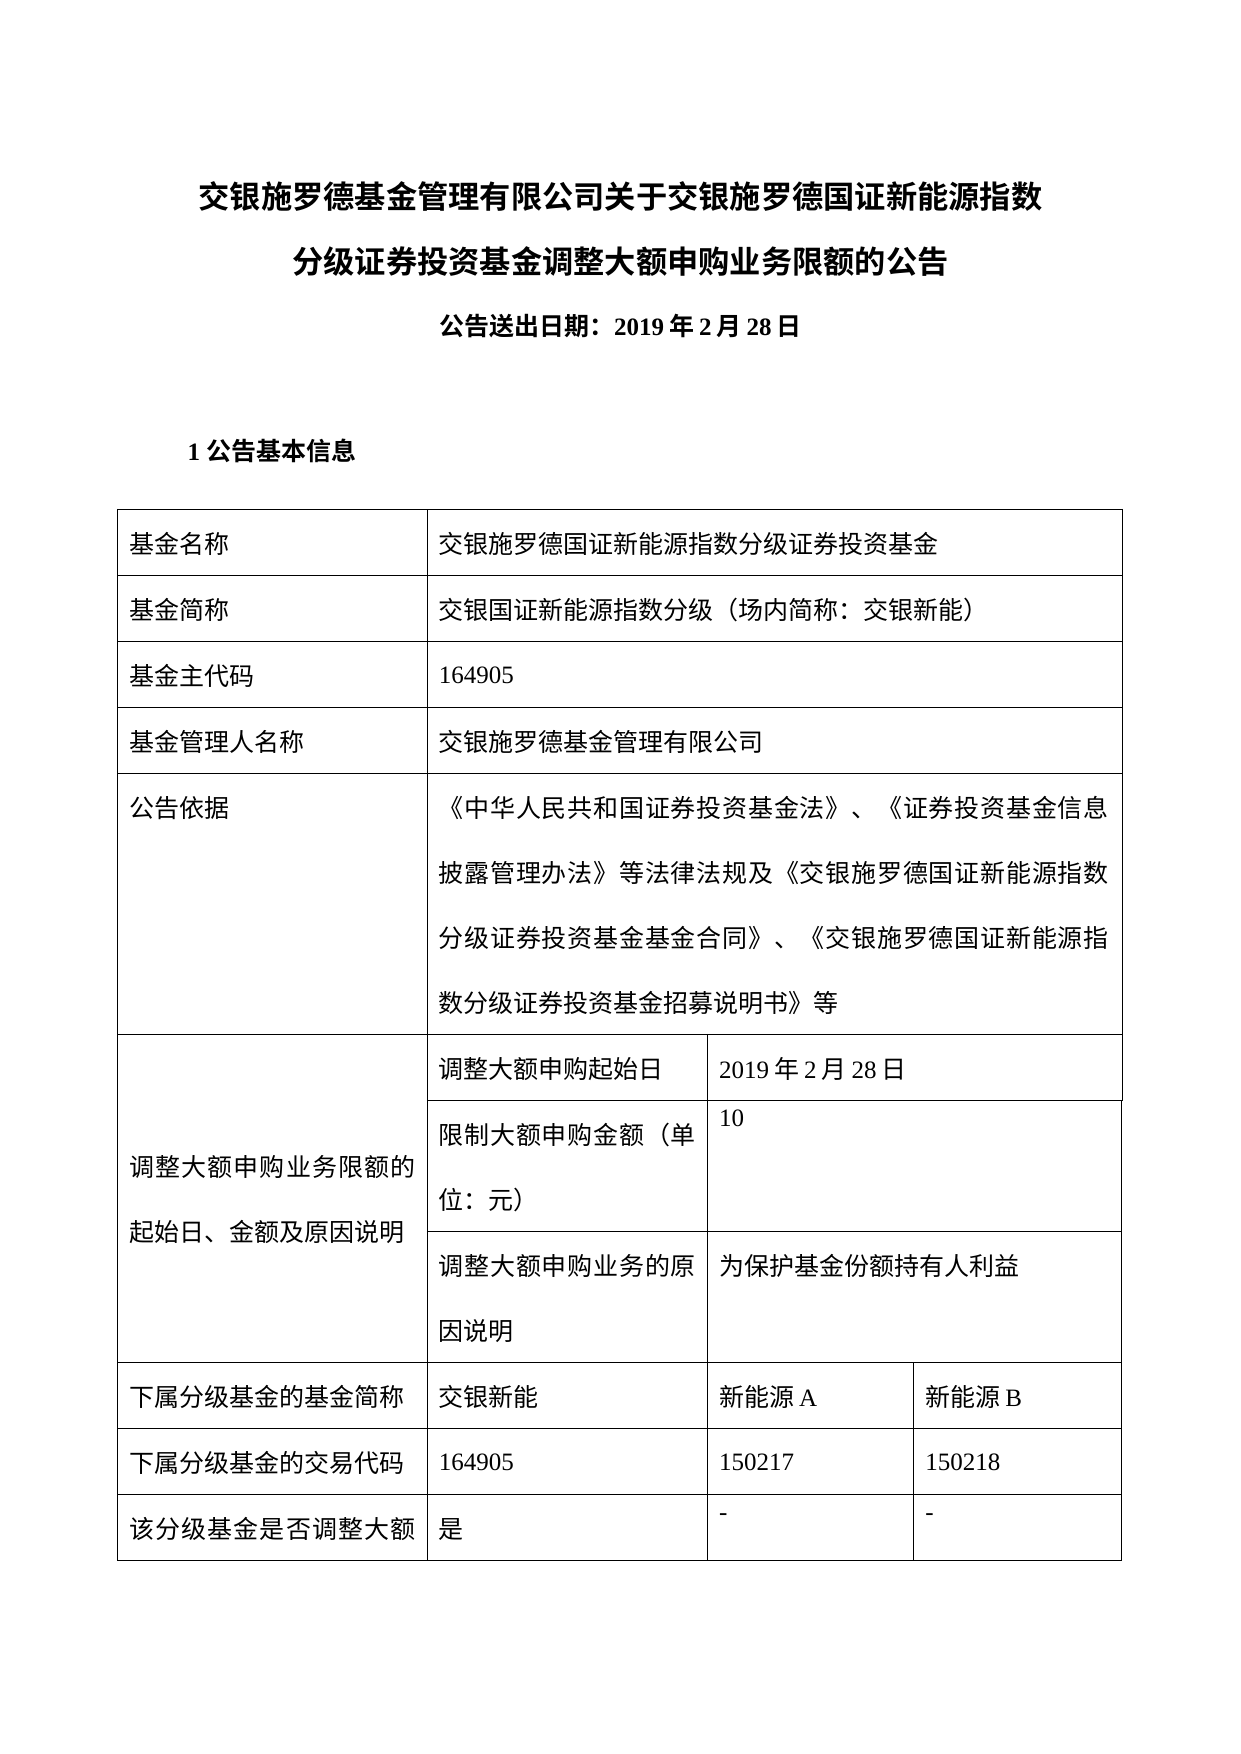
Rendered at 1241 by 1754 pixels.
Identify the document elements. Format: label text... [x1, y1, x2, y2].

table_cell 公告依据 [118, 774, 427, 1034]
table_cell 下属分级基金的基金简称 [118, 1363, 427, 1428]
table_cell 164905 [428, 1429, 707, 1494]
table_cell 该分级基金是否调整大额申购业务限额 [118, 1495, 427, 1560]
text 交银施罗德基金管理有限公司关于交银施罗德国证新能源指数分级证券投资基金调整大额申购业务限额的公告 [187, 162, 1053, 292]
table_cell 基金主代码 [118, 642, 427, 707]
table_cell 基金管理人名称 [118, 708, 427, 773]
table_cell 是 [428, 1495, 707, 1560]
table_cell 《中华人民共和国证券投资基金法》、《证券投资基金信息披露管理办法》等法律法规及《交银施罗德国证新能源指数分级证券投资基金基金合同》、《交银施罗德国证新能源指数分级证券投资基金招募说明书》等 [428, 774, 1122, 1034]
table_cell 新能源A [708, 1363, 913, 1428]
table_cell 150218 [914, 1429, 1121, 1494]
table_cell 交银国证新能源指数分级（场内简称：交银新能） [428, 576, 1122, 641]
table_cell - [708, 1495, 913, 1560]
table_cell 基金简称 [118, 576, 427, 641]
table_cell - [914, 1495, 1121, 1560]
table_cell 下属分级基金的交易代码 [118, 1429, 427, 1494]
table_cell 10 [708, 1101, 1121, 1231]
table_header 基金名称 [118, 510, 427, 575]
table_cell 调整大额申购业务的原因说明 [428, 1232, 707, 1362]
table_cell 调整大额申购起始日 [428, 1035, 707, 1100]
table_cell 新能源B [914, 1363, 1121, 1428]
subtitle 1 公告基本信息 [187, 417, 1053, 482]
table_cell 为保护基金份额持有人利益 [708, 1232, 1121, 1362]
text 公告送出日期：2019年2月28日 [187, 292, 1053, 357]
table_cell 164905 [428, 642, 1122, 707]
table_cell 交银施罗德基金管理有限公司 [428, 708, 1122, 773]
table_cell 调整大额申购业务限额的起始日、金额及原因说明 [118, 1035, 427, 1362]
table_cell 2019年2月28日 [708, 1035, 1122, 1100]
table_cell 限制大额申购金额（单位：元） [428, 1101, 707, 1231]
table_header 交银施罗德国证新能源指数分级证券投资基金 [428, 510, 1122, 575]
table_cell 交银新能 [428, 1363, 707, 1428]
table_cell 150217 [708, 1429, 913, 1494]
